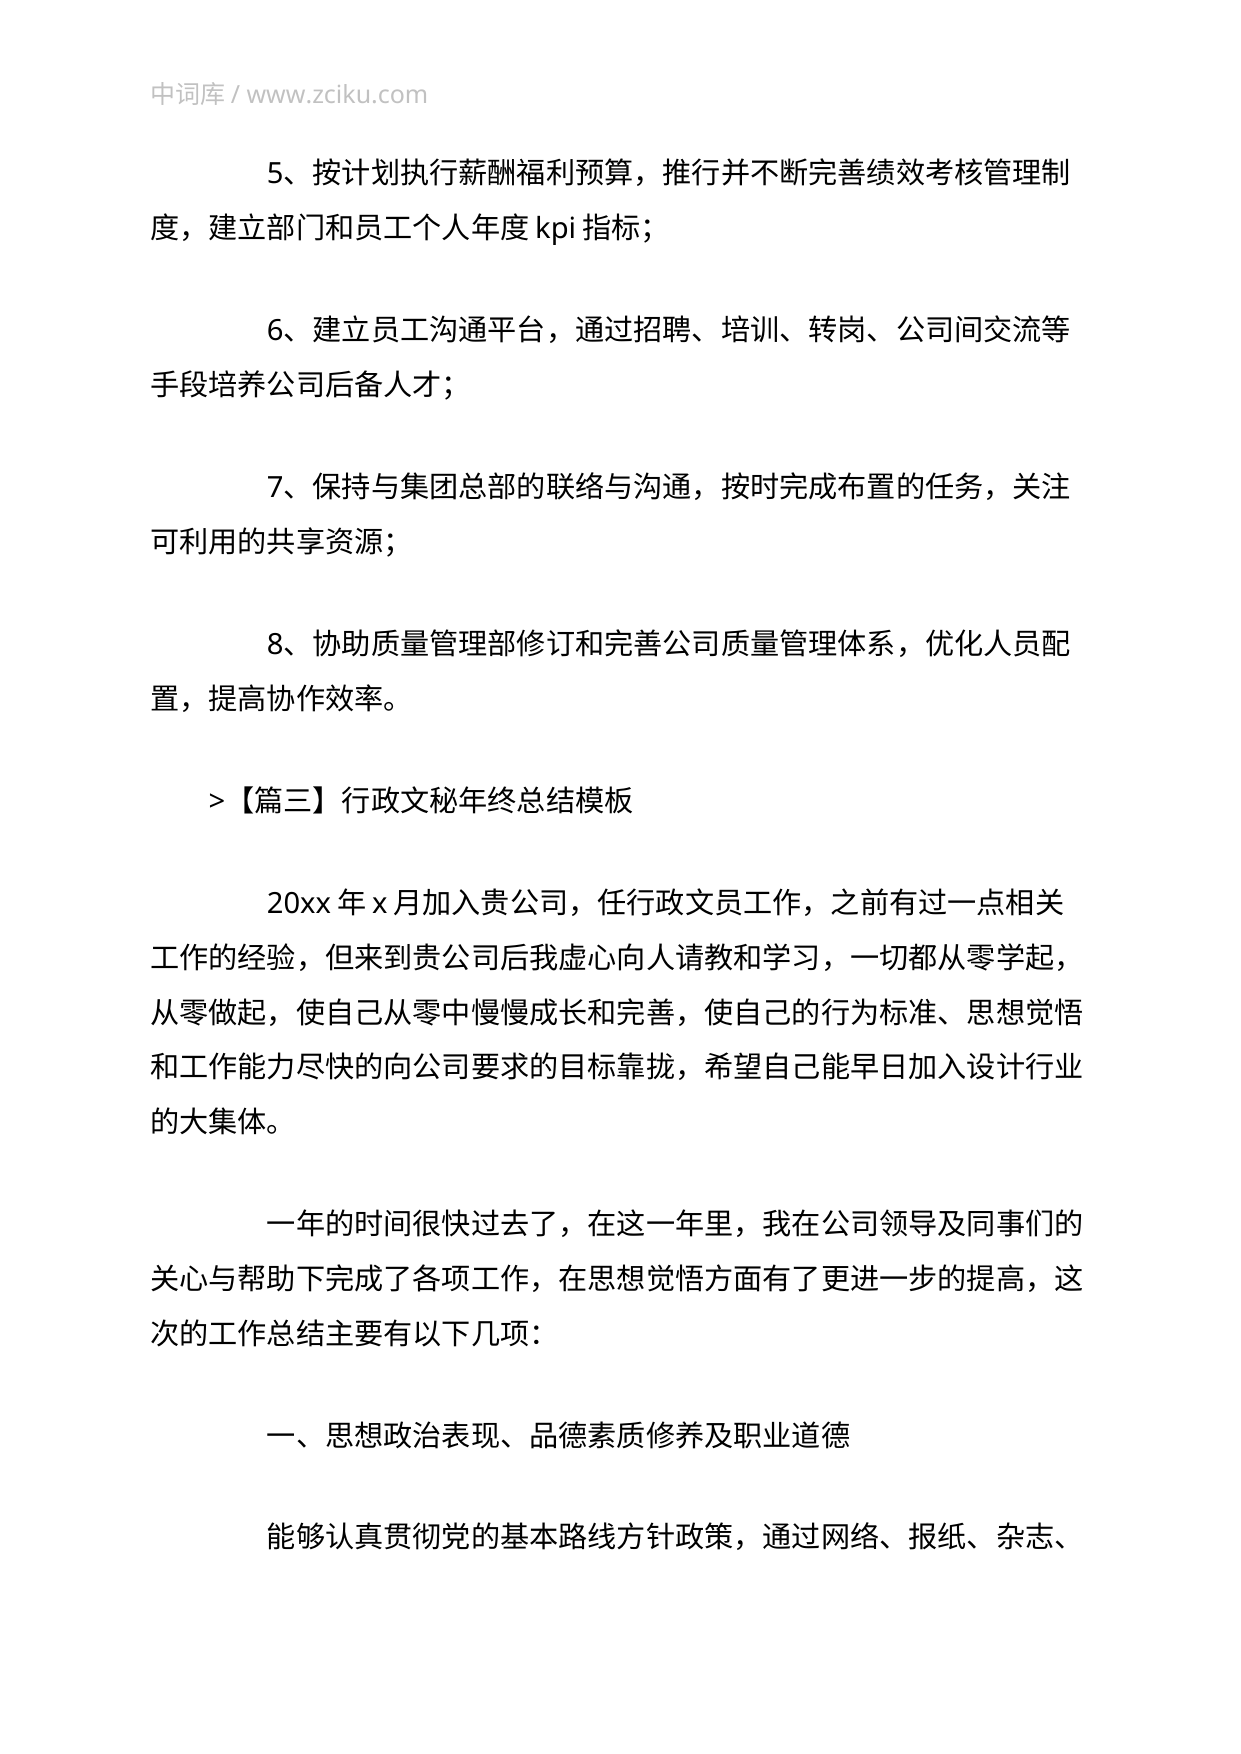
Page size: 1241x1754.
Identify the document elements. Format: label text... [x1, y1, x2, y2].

text 20xx年x月加入贵公司，任行政文员工作，之前有过一点相关工作的经验，但来到贵公司后我虚心向人请教和学习，一切都从零学起，从零做起，使自己从零中慢慢成长和完善，使自己的行为标准、思想觉悟和工作能力尽快的向公司要求的目标靠拢，希望自己能早日加入设计行业的大集体。 [150, 879, 1090, 1141]
text 5、按计划执行薪酬福利预算，推行并不断完善绩效考核管理制度，建立部门和员工个人年度kpi指标； [150, 150, 1090, 247]
text 6、建立员工沟通平台，通过招聘、培训、转岗、公司间交流等手段培养公司后备人才； [150, 307, 1090, 404]
text 7、保持与集团总部的联络与沟通，按时完成布置的任务，关注可利用的共享资源； [150, 464, 1090, 561]
text >【篇三】行政文秘年终总结模板 [150, 777, 1090, 820]
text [150, 1514, 1090, 1556]
text 一年的时间很快过去了，在这一年里，我在公司领导及同事们的关心与帮助下完成了各项工作，在思想觉悟方面有了更进一步的提高，这次的工作总结主要有以下几项： [150, 1201, 1090, 1353]
text 8、协助质量管理部修订和完善公司质量管理体系，优化人员配置，提高协作效率。 [150, 621, 1090, 718]
text 一、思想政治表现、品德素质修养及职业道德 [150, 1412, 1090, 1454]
